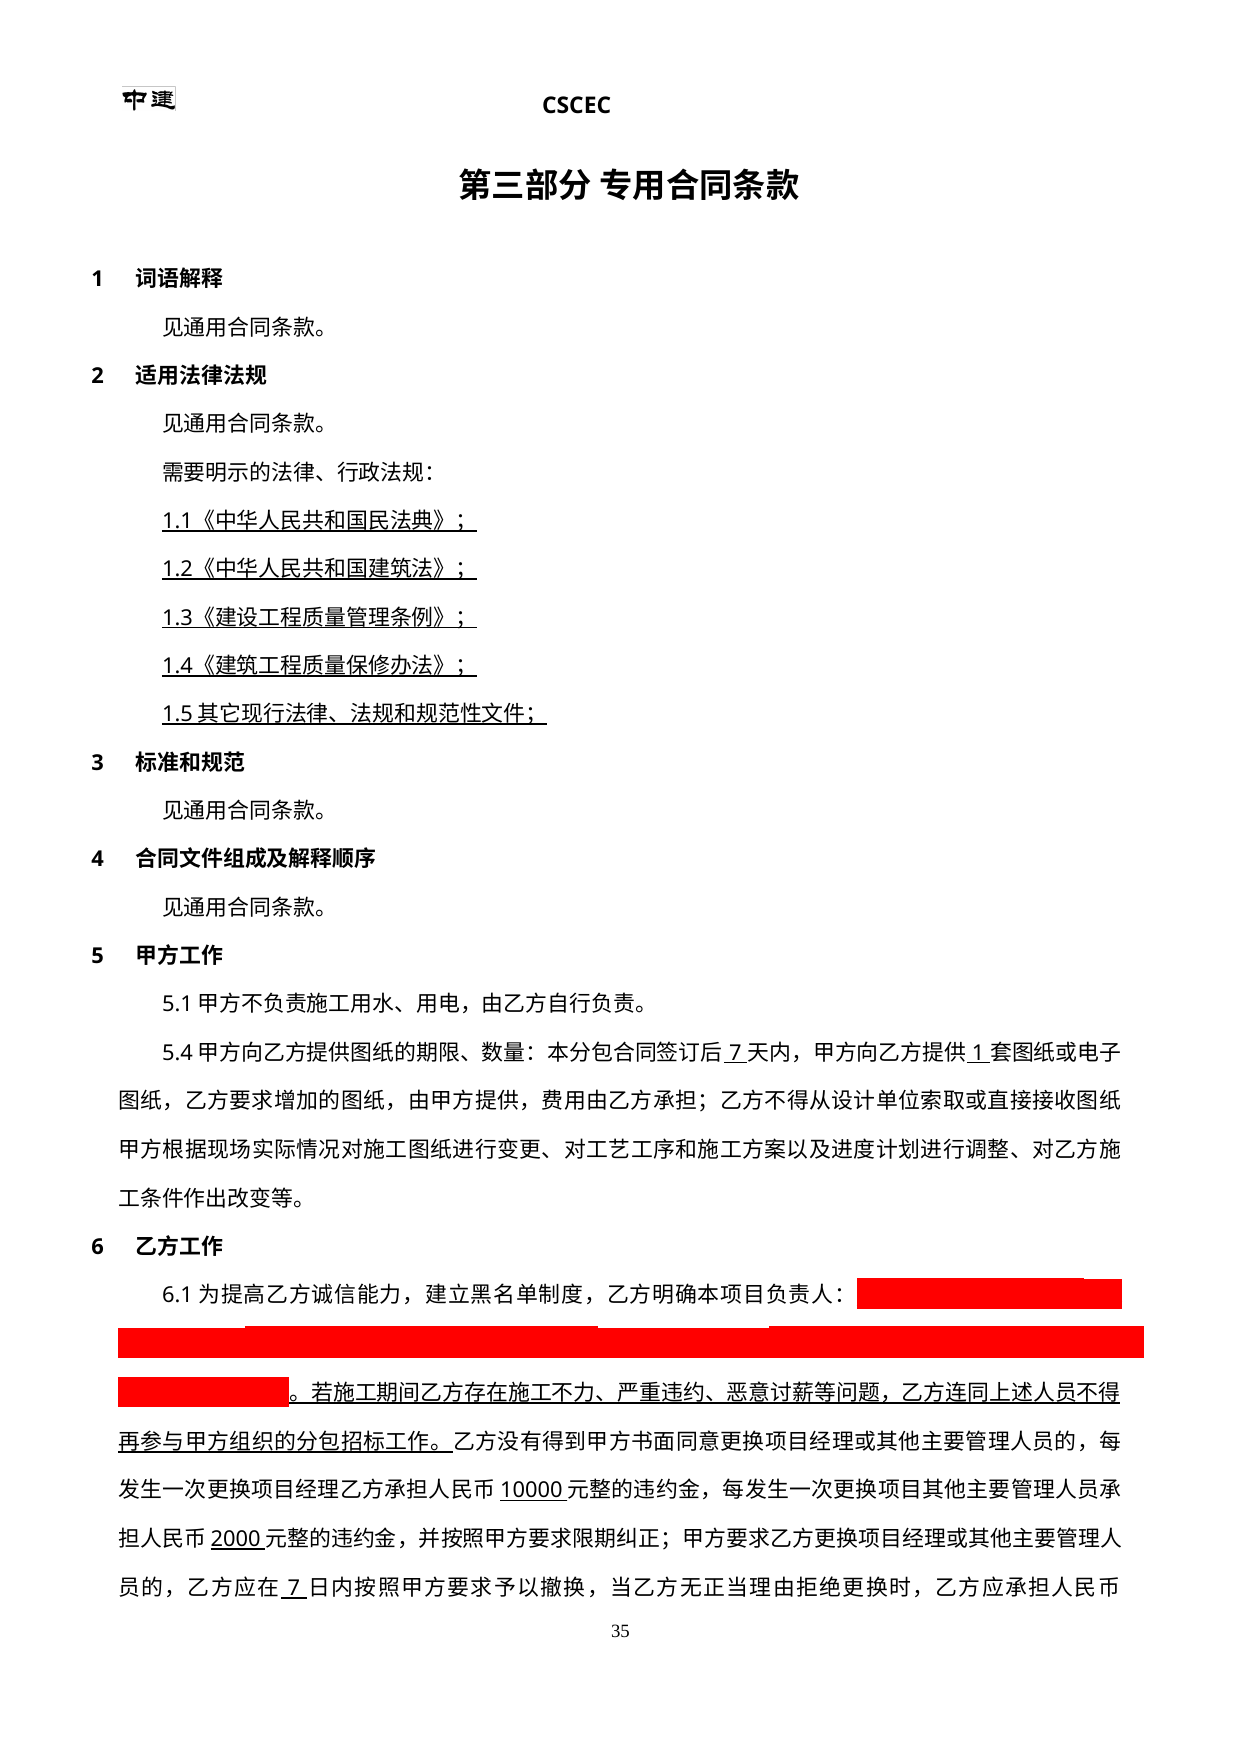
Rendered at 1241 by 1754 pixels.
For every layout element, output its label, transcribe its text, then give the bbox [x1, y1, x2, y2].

list 合同文件组成及解释顺序 [91, 841, 1122, 873]
list 乙方工作 [91, 1229, 1122, 1261]
text 1.5其它现行法律、法规和规范性文件； [118, 696, 1122, 728]
text 1.2《中华人民共和国建筑法》； [118, 551, 1122, 583]
text 见通用合同条款。 [118, 309, 1122, 342]
text 需要明示的法律、行政法规： [118, 454, 1122, 487]
text 见通用合同条款。 [118, 792, 1122, 825]
list 适用法律法规 [91, 357, 1122, 390]
text 1.3《建设工程质量管理条例》； [118, 599, 1122, 632]
text 见通用合同条款。 [118, 889, 1122, 922]
text 1.1《中华人民共和国民法典》； [118, 502, 1122, 535]
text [118, 1358, 1122, 1602]
text 5.1甲方不负责施工用水、用电，由乙方自行负责。 [118, 986, 1122, 1018]
list 标准和规范 [91, 744, 1122, 777]
list 词语解释 [91, 261, 1122, 293]
list 甲方工作 [91, 937, 1122, 970]
picture [119, 86, 182, 111]
text 1.4《建筑工程质量保修办法》； [118, 647, 1122, 680]
text 5.4甲方向乙方提供图纸的期限、数量：本分包合同签订后 7 天内，甲方向乙方提供 1 套图纸或电子图纸，乙方要求增加的图纸，由甲方提供，费用由乙方承担；乙方不得从设计单位索取或直接接收图纸。甲方根据现场实际情况对施工图纸进行变更、对工艺工序和施工方案以及进度计划进行调整、对乙方施工条件作出改变等。 [118, 1034, 1122, 1213]
text 第三部分 专用合同条款 [135, 151, 1122, 216]
text 见通用合同条款。 [118, 406, 1122, 438]
